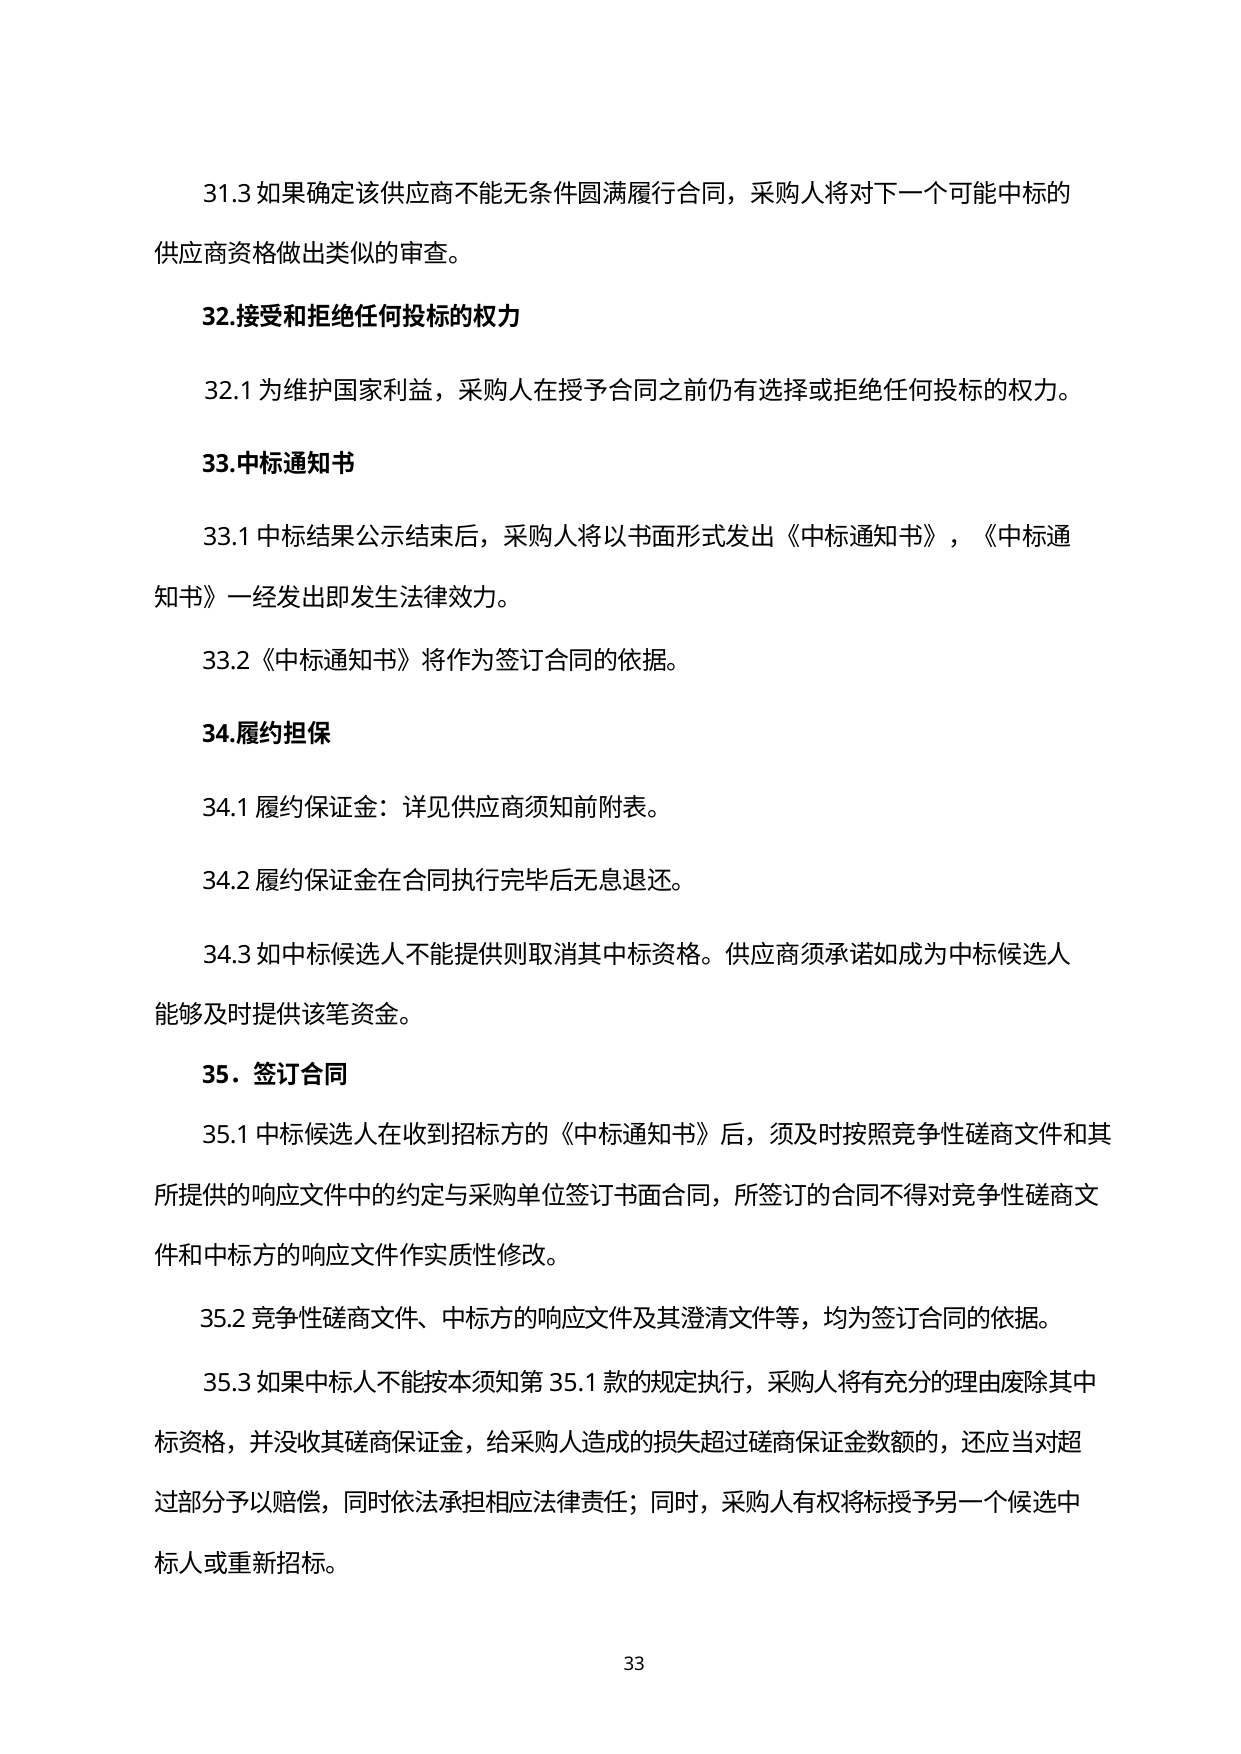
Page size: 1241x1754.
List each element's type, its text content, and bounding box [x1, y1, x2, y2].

text 35.1中标候选人在收到招标方的《中标通知书》后，须及时按照竞争性磋商文件和其所提供的响应文件中的约定与采购单位签订书面合同，所签订的合同不得对竞争性磋商文件和中标方的响应文件作实质性修改。 [154, 1096, 1117, 1277]
text 34.3如中标候选人不能提供则取消其中标资格。供应商须承诺如成为中标候选人能够及时提供该笔资金。 [154, 915, 1093, 1035]
text 31.3如果确定该供应商不能无条件圆满履行合同，采购人将对下一个可能中标的供应商资格做出类似的审查。 [154, 154, 1093, 275]
text 33.2《中标通知书》将作为签订合同的依据。 [154, 621, 1117, 682]
text 33.中标通知书 [154, 424, 1117, 485]
text 34.2履约保证金在合同执行完毕后无息退还。 [154, 841, 1117, 902]
text 33.1中标结果公示结束后，采购人将以书面形式发出《中标通知书》，《中标通知书》一经发出即发生法律效力。 [154, 498, 1093, 618]
text 34.履约担保 [154, 695, 1117, 755]
text 35．签订合同 [154, 1035, 1117, 1096]
text 32.1为维护国家利益，采购人在授予合同之前仍有选择或拒绝任何投标的权力。 [154, 351, 1117, 411]
text 35.2竞争性磋商文件、中标方的响应文件及其澄清文件等，均为签订合同的依据。 [154, 1279, 1105, 1340]
text 32.接受和拒绝任何投标的权力 [154, 277, 1117, 338]
text 34.1履约保证金：详见供应商须知前附表。 [154, 768, 1117, 828]
text 35.3如果中标人不能按本须知第35.1款的规定执行，采购人将有充分的理由废除其中标资格，并没收其磋商保证金，给采购人造成的损失超过磋商保证金数额的，还应当对超过部分予以赔偿，同时依法承担相应法律责任；同时，采购人有权将标授予另一个候选中标人或重新招标。 [154, 1343, 1105, 1584]
